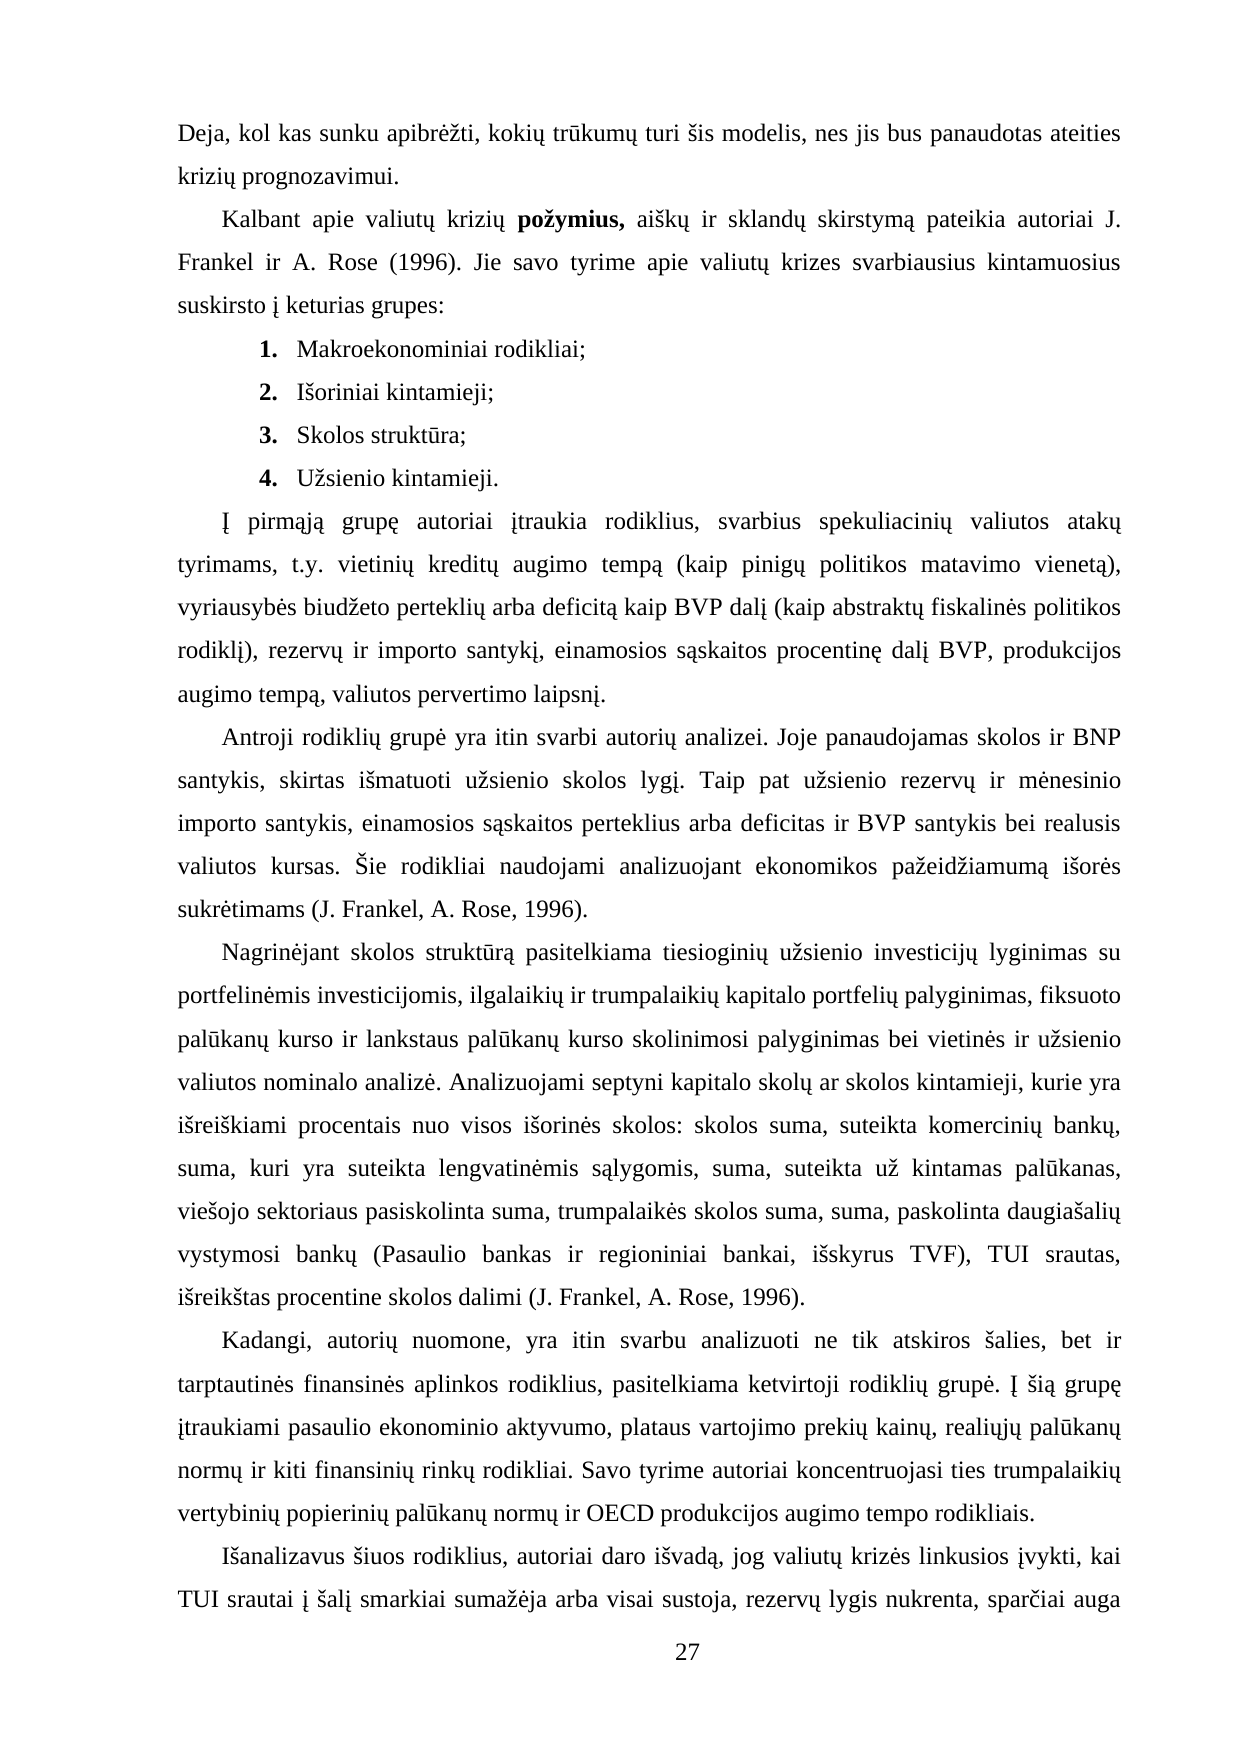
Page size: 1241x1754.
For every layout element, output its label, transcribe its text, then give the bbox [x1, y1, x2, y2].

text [177, 118, 1122, 190]
list Makroekonominiai rodikliai; [259, 334, 1122, 362]
list Užsienio kintamieji. [259, 463, 1122, 492]
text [177, 1541, 1122, 1613]
text Kalbant apie valiutų krizių požymius, aiškų ir sklandų skirstymą pateikia autoriai J. Frankel ir A. Rose (1996). Jie savo tyrime apie valiutų krizes svarbiausius kintamuosius suskirsto į keturias grupes: [177, 204, 1122, 319]
text Į pirmąją grupę autoriai įtraukia rodiklius, svarbius spekuliacinių valiutos atakų tyrimams, t.y. vietinių kreditų augimo tempą (kaip pinigų politikos matavimo vienetą), vyriausybės biudžeto perteklių arba deficitą kaip BVP dalį (kaip abstraktų fiskalinės politikos rodiklį), rezervų ir importo santykį, einamosios sąskaitos procentinę dalį BVP, produkcijos augimo tempą, valiutos pervertimo laipsnį. [177, 506, 1122, 707]
text Kadangi, autorių nuomone, yra itin svarbu analizuoti ne tik atskiros šalies, bet ir tarptautinės finansinės aplinkos rodiklius, pasitelkiama ketvirtoji rodiklių grupė. Į šią grupę įtraukiami pasaulio ekonominio aktyvumo, plataus vartojimo prekių kainų, realiųjų palūkanų normų ir kiti finansinių rinkų rodikliai. Savo tyrime autoriai koncentruojasi ties trumpalaikių vertybinių popierinių palūkanų normų ir OECD produkcijos augimo tempo rodikliais. [177, 1326, 1122, 1527]
text Antroji rodiklių grupė yra itin svarbi autorių analizei. Joje panaudojamas skolos ir BNP santykis, skirtas išmatuoti užsienio skolos lygį. Taip pat užsienio rezervų ir mėnesinio importo santykis, einamosios sąskaitos perteklius arba deficitas ir BVP santykis bei realusis valiutos kursas. Šie rodikliai naudojami analizuojant ekonomikos pažeidžiamumą išorės sukrėtimams (J. Frankel, A. Rose, 1996). [177, 722, 1122, 923]
list Išoriniai kintamieji; [259, 377, 1122, 406]
list Skolos struktūra; [259, 420, 1122, 449]
text Nagrinėjant skolos struktūrą pasitelkiama tiesioginių užsienio investicijų lyginimas su portfelinėmis investicijomis, ilgalaikių ir trumpalaikių kapitalo portfelių palyginimas, fiksuoto palūkanų kurso ir lankstaus palūkanų kurso skolinimosi palyginimas bei vietinės ir užsienio valiutos nominalo analizė. Analizuojami septyni kapitalo skolų ar skolos kintamieji, kurie yra išreiškiami procentais nuo visos išorinės skolos: skolos suma, suteikta komercinių bankų, suma, kuri yra suteikta lengvatinėmis sąlygomis, suma, suteikta už kintamas palūkanas, viešojo sektoriaus pasiskolinta suma, trumpalaikės skolos suma, suma, paskolinta daugiašalių vystymosi bankų (Pasaulio bankas ir regioniniai bankai, išskyrus TVF), TUI srautas, išreikštas procentine skolos dalimi (J. Frankel, A. Rose, 1996). [177, 937, 1122, 1311]
